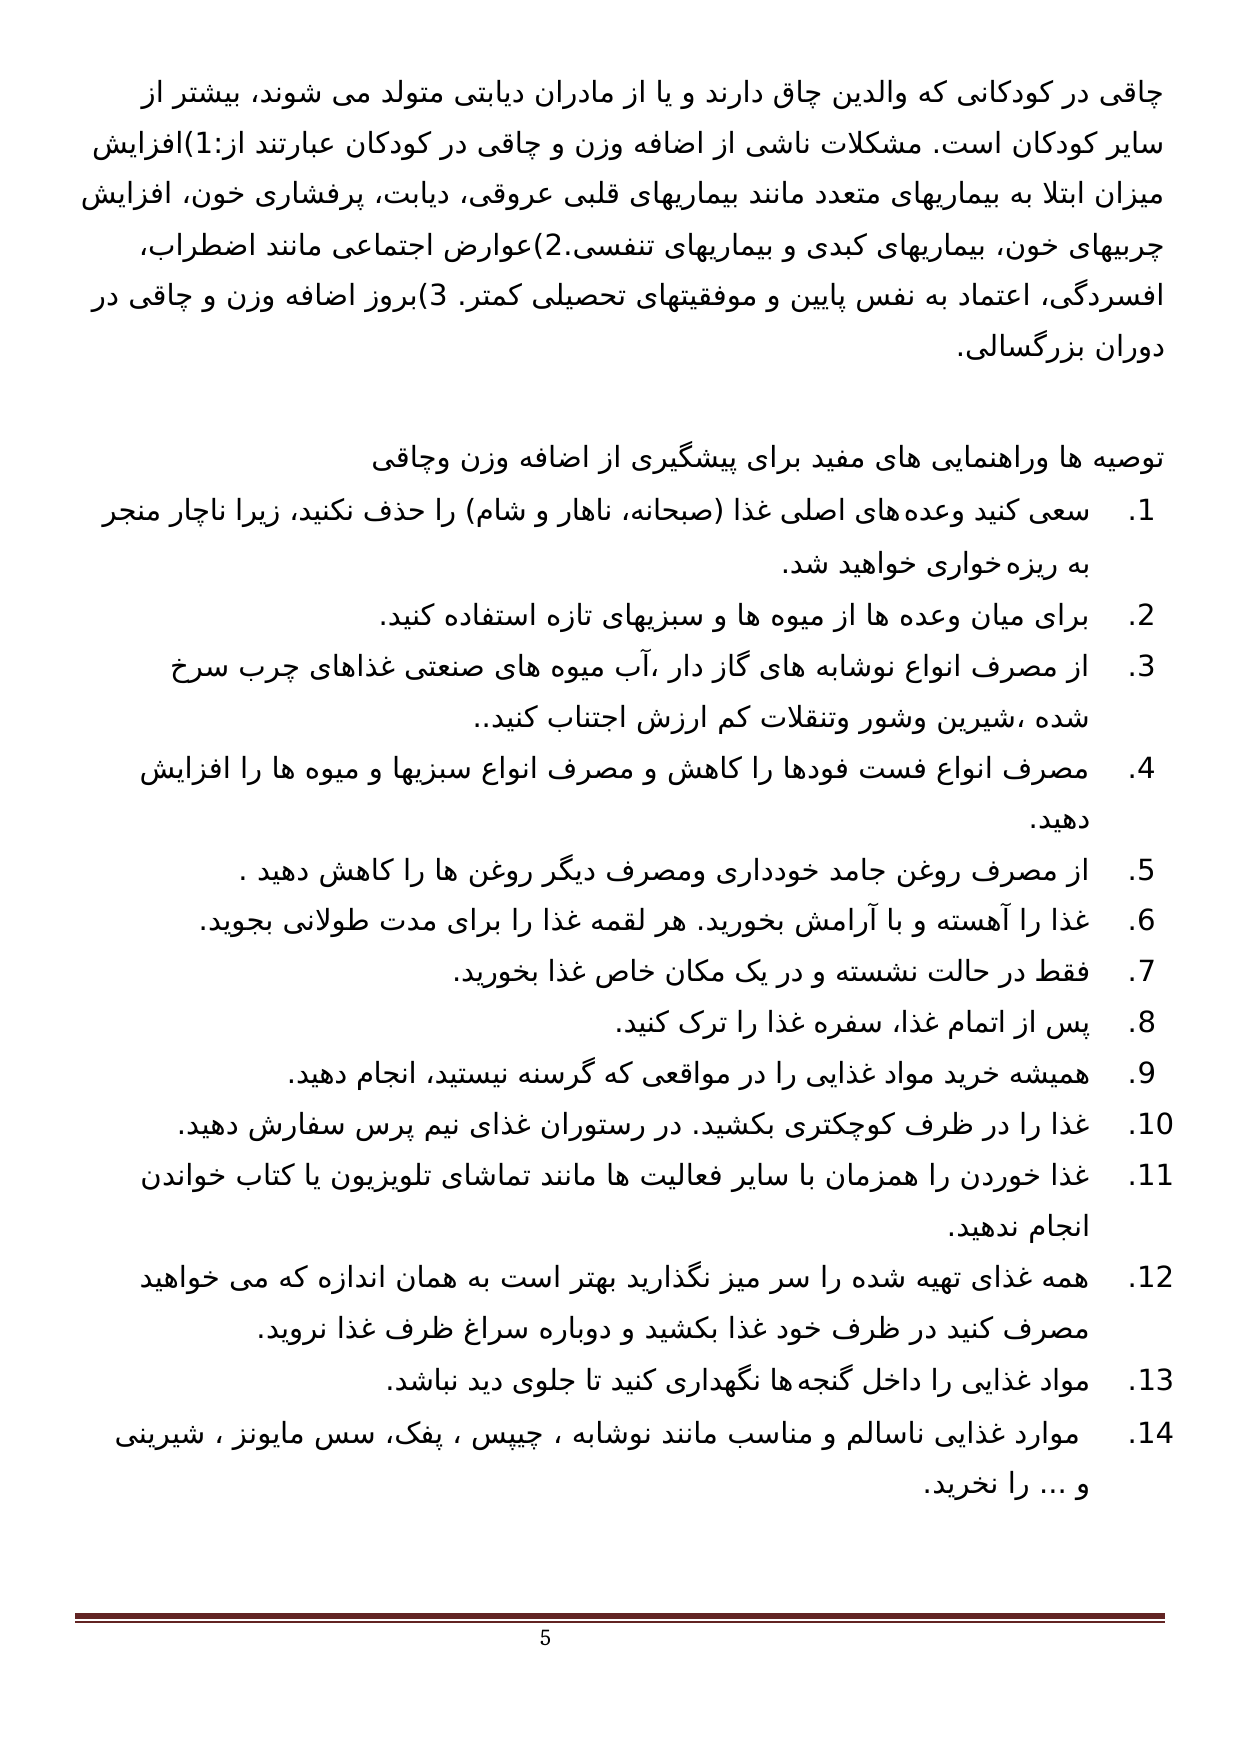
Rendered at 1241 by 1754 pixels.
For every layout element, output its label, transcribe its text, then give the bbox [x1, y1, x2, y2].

list موارد غذایی ناسالم و مناسب مانند نوشابه ، چیپس ، پفک، سس مایونز ، شیرینی و ... را نخرید. [75, 1416, 1128, 1501]
list پس از اتمام غذا، سفره غذا را ترک کنید. [75, 1006, 1128, 1039]
list همیشه خرید مواد غذایی را در مواقعی که گرسنه نیستید، انجام دهید. [75, 1057, 1128, 1091]
list غذا خوردن را همزمان با سایر فعالیت ها مانند تماشای تلویزیون یا کتاب خواندن انجام ندهید. [75, 1158, 1128, 1243]
list برای میان وعده ها از میوه ها و سبزیهای تازه استفاده کنید. [75, 598, 1128, 632]
list مصرف انواع فست فودها را کاهش و مصرف انواع سبزیها و میوه ها را افزایش دهید. [75, 751, 1128, 836]
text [75, 75, 1165, 364]
list غذا را آهسته و با آرامش بخورید. هر لقمه غذا را برای مدت طولانی بجوید. [75, 904, 1128, 938]
text توصیه ها وراهنمایی های مفید برای پیشگیری از اضافه وزن وچاقی [75, 440, 1165, 474]
list سعی کنید وعده های اصلی غذا (صبحانه، ناهار و شام) را حذف نکنید، زیرا ناچار منجر به ریزه خواری خواهید شد. [75, 491, 1128, 580]
list همه غذای تهیه شده را سر میز نگذارید بهتر است به همان اندازه که می خواهید مصرف کنید در ظرف خود غذا بکشید و دوباره سراغ ظرف غذا نروید. [75, 1260, 1128, 1345]
list غذا را در ظرف کوچکتری بکشید. در رستوران غذای نیم پرس سفارش دهید. [75, 1107, 1128, 1141]
list از مصرف انواع نوشابه های گاز دار ،آب میوه های صنعتی غذاهای چرب سرخ شده ،شیرین وشور وتنقلات کم ارزش اجتناب کنید.. [75, 649, 1128, 734]
list فقط در حالت نشسته و در یک مکان خاص غذا بخورید. [75, 955, 1128, 989]
list مواد غذایی را داخل گنجه ها نگهداری کنید تا جلوی دید نباشد. [75, 1362, 1128, 1398]
list از مصرف روغن جامد خودداری ومصرف دیگر روغن ها را کاهش دهید . [75, 853, 1128, 887]
